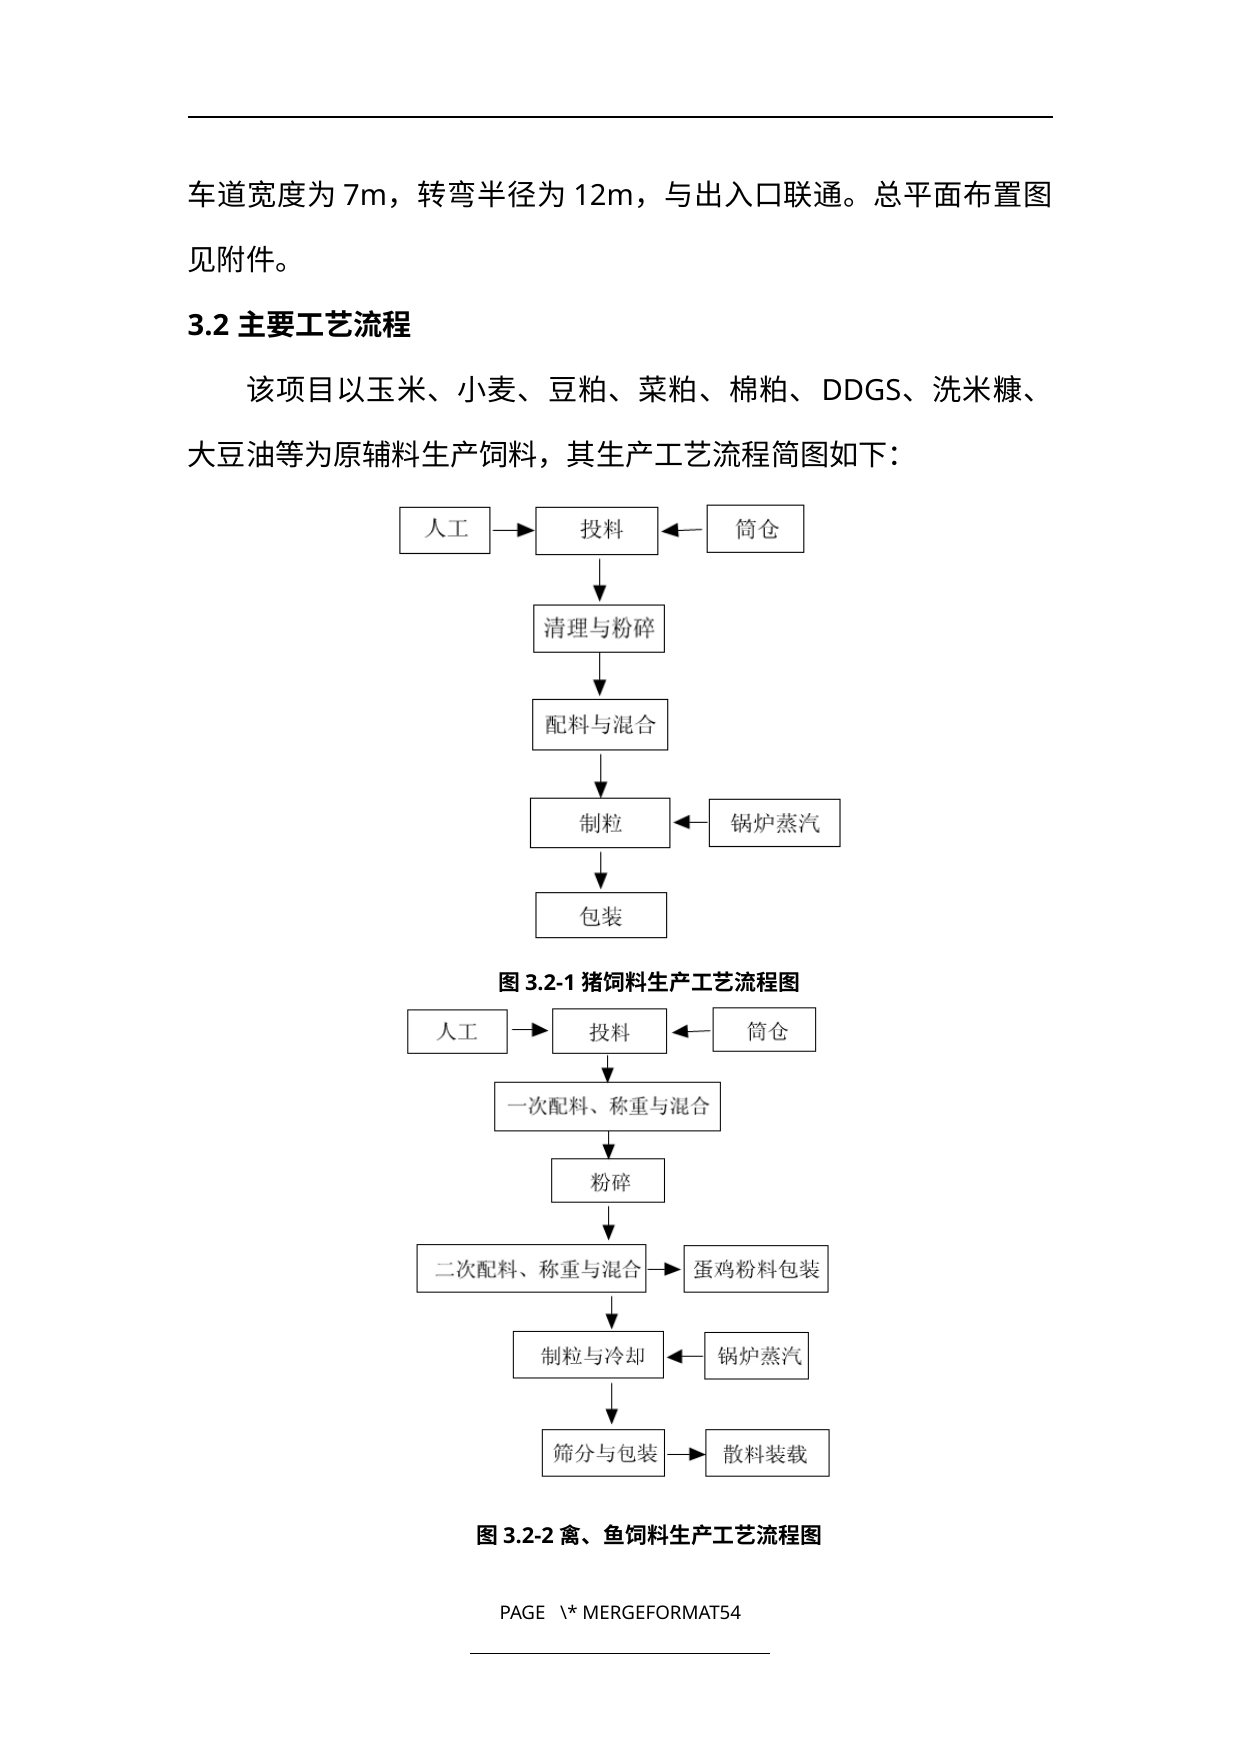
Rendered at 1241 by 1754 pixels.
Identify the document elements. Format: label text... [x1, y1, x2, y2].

picture [399, 997, 841, 1485]
picture [395, 497, 845, 947]
text 3.2 主要工艺流程 [187, 290, 1053, 355]
text 图3.2-2 禽、鱼饲料生产工艺流程图 [187, 1517, 1053, 1550]
text 该项目以玉米、小麦、豆粕、菜粕、棉粕、DDGS、洗米糠、大豆油等为原辅料生产饲料，其生产工艺流程简图如下： [187, 355, 1053, 485]
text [187, 160, 1053, 290]
text 图3.2-1 猪饲料生产工艺流程图 [187, 965, 1053, 997]
